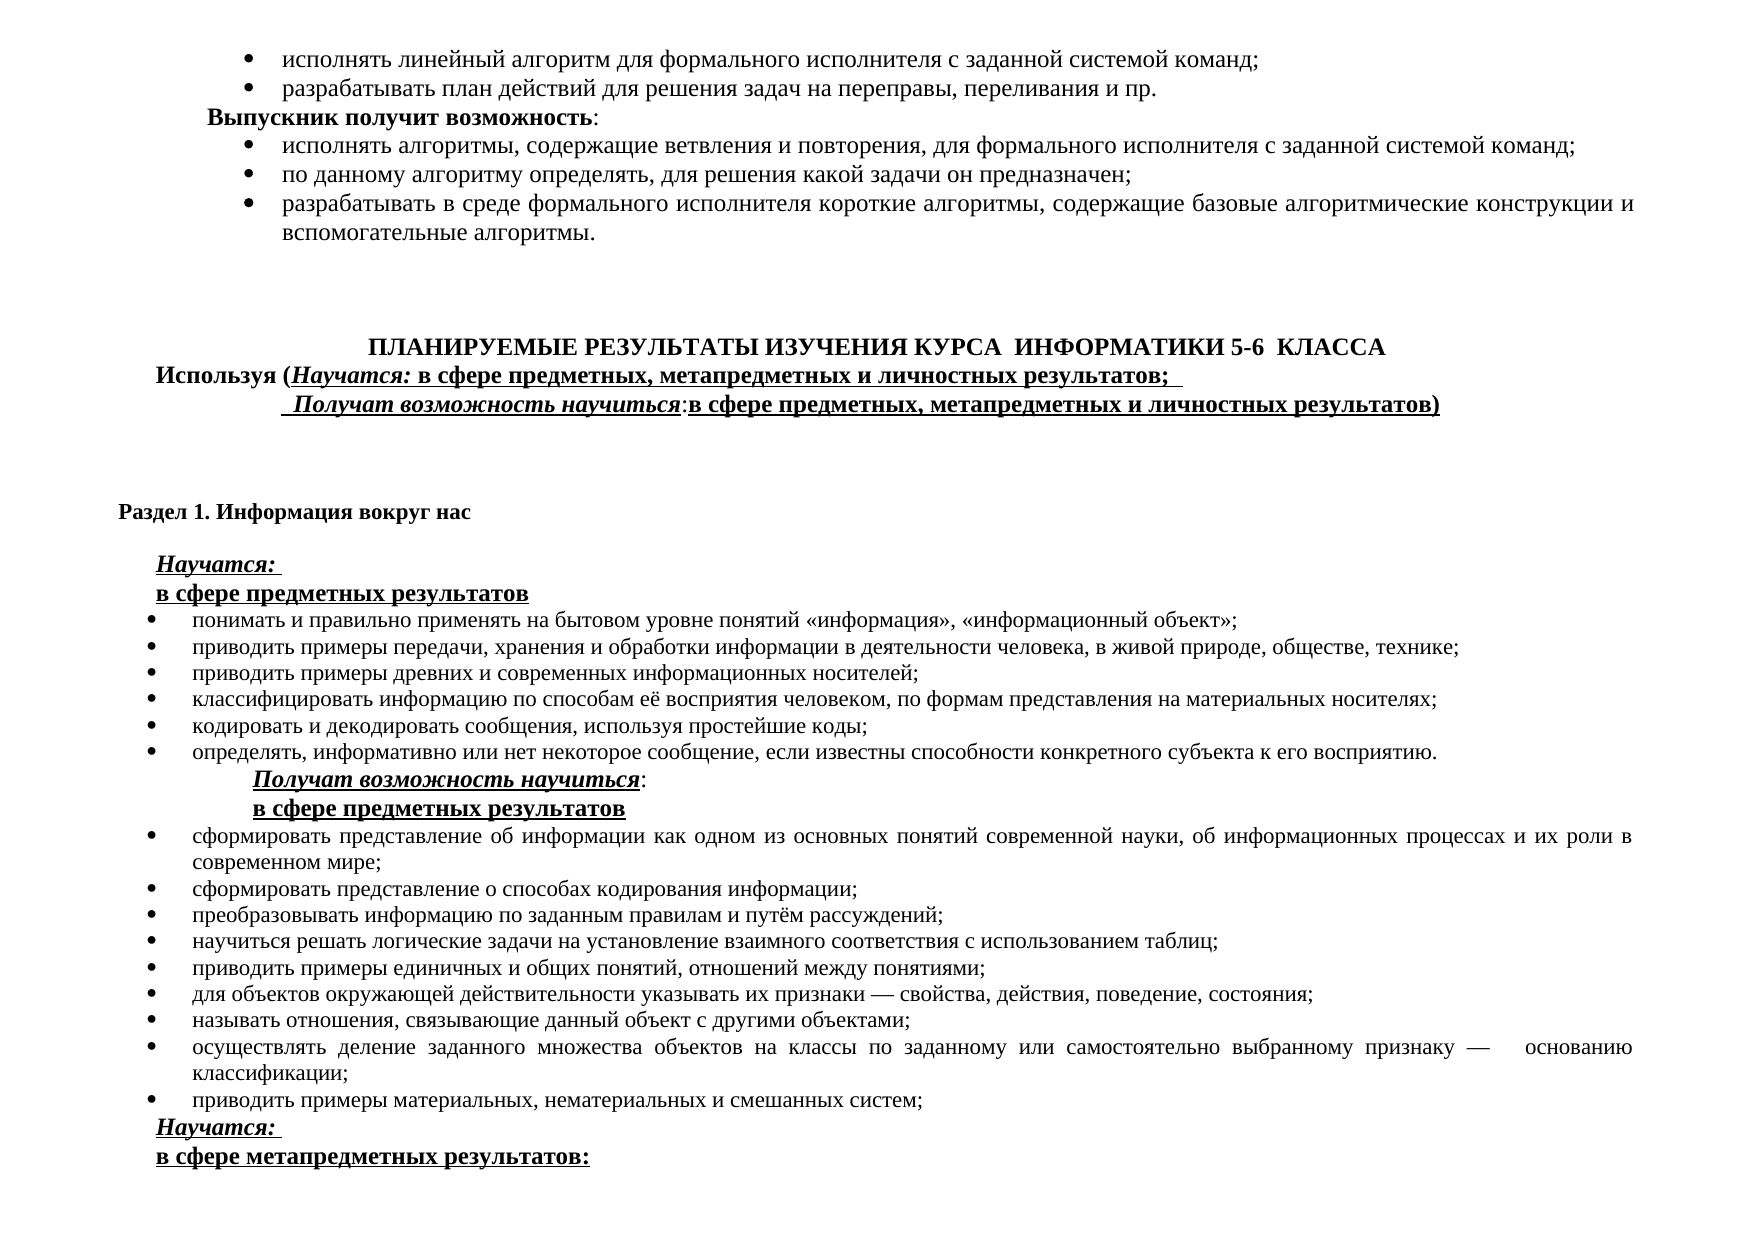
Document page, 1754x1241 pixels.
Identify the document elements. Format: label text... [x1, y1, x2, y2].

list Используя (Научатся: в сфере предметных, метапредметных и личностных результатов; [156, 361, 1636, 389]
list приводить примеры древних и современных информационных носителей; [148, 659, 1636, 686]
list по данному алгоритму определять, для решения какой задачи он предназначен; [244, 159, 1636, 188]
list кодировать и декодировать сообщения, используя простейшие коды; [148, 712, 1636, 738]
list называть отношения, связывающие данный объект с другими объектами; [148, 1007, 1636, 1033]
list классифицировать информацию по способам её восприятия человеком, по формам представления на материальных носителях; [148, 686, 1636, 712]
text ПЛАНИРУЕМЫЕ РЕЗУЛЬТАТЫ ИЗУЧЕНИЯ КУРСА ИНФОРМАТИКИ 5-6 КЛАССА [118, 332, 1636, 361]
list для объектов окружающей действительности указывать их признаки — свойства, действия, поведение, состояния; [148, 980, 1636, 1007]
text Раздел 1. Информация вокруг нас [118, 498, 1636, 524]
list приводить примеры единичных и общих понятий, отношений между понятиями; [148, 954, 1636, 980]
list понимать и правильно применять на бытовом уровне понятий «информация», «информационный объект»; [148, 606, 1636, 633]
list осуществлять деление заданного множества объектов на классы по заданному или самостоятельно выбранному признаку — основанию классификации; [148, 1033, 1636, 1086]
list исполнять алгоритмы, содержащие ветвления и повторения, для формального исполнителя с заданной системой команд; [244, 131, 1636, 159]
list разрабатывать план действий для решения задач на переправы, переливания и пр. [244, 73, 1636, 102]
list Получат возможность научиться:в сфере предметных, метапредметных и личностных результатов) [156, 389, 1636, 418]
list приводить примеры передачи, хранения и обработки информации в деятельности человека, в живой природе, обществе, технике; [148, 633, 1636, 659]
list сформировать представление об информации как одном из основных понятий современной науки, об информационных процессах и их роли в современном мире; [148, 822, 1636, 875]
list Получат возможность научиться: [252, 764, 1636, 793]
list научиться решать логические задачи на установление взаимного соответствия с использованием таблиц; [148, 927, 1636, 954]
list Научатся: [156, 549, 1636, 578]
list сформировать представление о способах кодирования информации; [148, 875, 1636, 901]
text Выпускник получит возможность: [118, 102, 1636, 131]
list в сфере предметных результатов [156, 578, 1636, 606]
list в сфере предметных результатов [252, 793, 1636, 822]
list в сфере метапредметных результатов: [156, 1141, 1636, 1169]
list Научатся: [156, 1112, 1636, 1141]
list приводить примеры материальных, нематериальных и смешанных систем; [148, 1086, 1636, 1112]
list исполнять линейный алгоритм для формального исполнителя с заданной системой команд; [244, 44, 1636, 73]
list преобразовывать информацию по заданным правилам и путём рассуждений; [148, 901, 1636, 927]
list разрабатывать в среде формального исполнителя короткие алгоритмы, содержащие базовые алгоритмические конструкции и вспомогательные алгоритмы. [244, 188, 1636, 246]
list определять, информативно или нет некоторое сообщение, если известны способности конкретного субъекта к его восприятию. [148, 738, 1636, 764]
